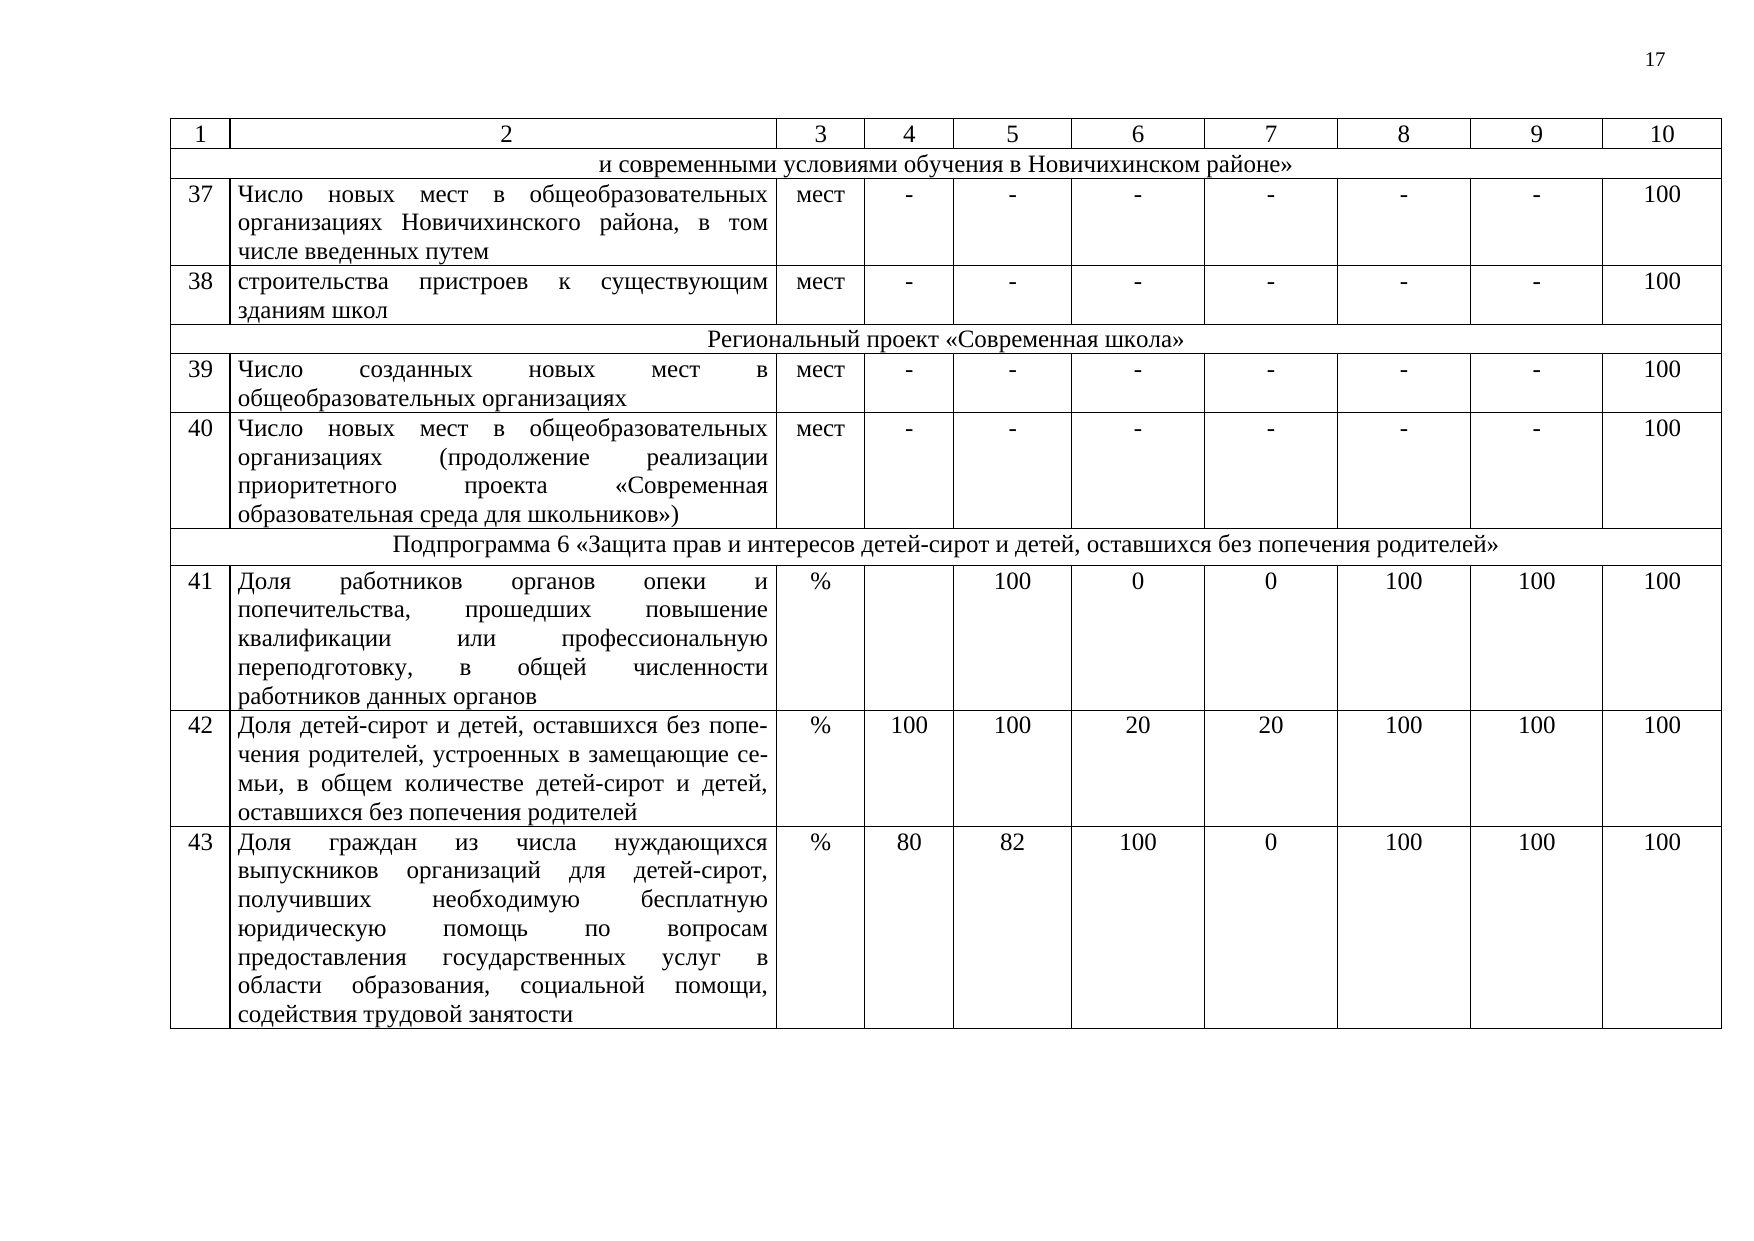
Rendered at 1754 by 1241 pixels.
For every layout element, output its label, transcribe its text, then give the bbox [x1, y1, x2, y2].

table_cell - [954, 179, 1071, 265]
table_cell 42 [171, 711, 229, 826]
table_cell 100 [1338, 711, 1470, 826]
table_header 3 [777, 119, 864, 148]
table_cell - [1338, 354, 1470, 412]
table_cell 38 [171, 266, 229, 323]
table_cell 100 [954, 711, 1071, 826]
table_cell - [1072, 354, 1204, 412]
table_cell 100 [1471, 566, 1602, 709]
table_cell - [954, 266, 1071, 323]
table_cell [171, 149, 1721, 178]
table_cell - [1205, 179, 1337, 265]
table_header 2 [231, 119, 776, 148]
table_cell - [865, 413, 953, 528]
table_cell - [1471, 266, 1602, 323]
table_cell 100 [954, 566, 1071, 709]
table_cell 100 [1603, 566, 1721, 709]
table_cell 100 [1338, 566, 1470, 709]
table_cell 100 [1603, 413, 1721, 528]
table_cell - [1205, 413, 1337, 528]
table_cell 0 [1205, 566, 1337, 709]
table_cell - [1471, 413, 1602, 528]
table_cell мест [777, 413, 864, 528]
table_cell % [777, 566, 864, 709]
table_cell 100 [865, 711, 953, 826]
table_cell 40 [171, 413, 229, 528]
table_cell мест [777, 354, 864, 412]
table_cell - [954, 354, 1071, 412]
table_cell Доля граждан из числа нуждающихся выпускников организаций для детей-сирот, получивших необходимую бесплатную юридическую помощь по вопросам предоставления государственных услуг в области образования, социальной помощи, содействия трудовой занятости [231, 827, 776, 1028]
table_header 9 [1471, 119, 1602, 148]
table_cell 82 [954, 827, 1071, 1028]
table_cell - [1471, 179, 1602, 265]
table_cell Доля детей-сирот и детей, оставшихся без попе-чения родителей, устроенных в замещающие се-мьи, в общем количестве детей-сирот и детей, оставшихся без попечения родителей [231, 711, 776, 826]
table_cell - [865, 266, 953, 323]
table_cell - [1471, 354, 1602, 412]
table_cell Число новых мест в общеобразовательных организациях (продолжение реализации приоритетного проекта «Современная образовательная среда для школьников») [231, 413, 776, 528]
table_cell 37 [171, 179, 229, 265]
table_header 5 [954, 119, 1071, 148]
table_cell 100 [1471, 827, 1602, 1028]
table_cell - [1338, 266, 1470, 323]
table_cell - [1072, 266, 1204, 323]
table_cell 80 [865, 827, 953, 1028]
table_cell 0 [1205, 827, 1337, 1028]
table_cell 100 [1338, 827, 1470, 1028]
table_cell 0 [1072, 566, 1204, 709]
table_cell строительства пристроев к существующим зданиям школ [231, 266, 776, 323]
table_cell - [1205, 354, 1337, 412]
table_cell 100 [1603, 179, 1721, 265]
table_cell Число созданных новых мест в общеобразовательных организациях [231, 354, 776, 412]
table_cell 43 [171, 827, 229, 1028]
table_header 6 [1072, 119, 1204, 148]
table_cell - [1072, 179, 1204, 265]
table_cell 20 [1072, 711, 1204, 826]
table_header 1 [171, 119, 229, 148]
table_header 10 [1603, 119, 1721, 148]
table_cell Доля работников органов опеки и попечительства, прошедших повышение квалификации или профессиональную переподготовку, в общей численности работников данных органов [231, 566, 776, 709]
table_cell % [777, 711, 864, 826]
table_cell 100 [1603, 354, 1721, 412]
table_cell [865, 566, 953, 709]
table_cell - [865, 354, 953, 412]
table_cell 100 [1072, 827, 1204, 1028]
table_header 8 [1338, 119, 1470, 148]
table_cell % [777, 827, 864, 1028]
table_cell 20 [1205, 711, 1337, 826]
table_cell мест [777, 266, 864, 323]
table_cell 100 [1603, 266, 1721, 323]
table_cell 100 [1471, 711, 1602, 826]
table_cell - [1338, 413, 1470, 528]
table_cell 39 [171, 354, 229, 412]
table_cell - [954, 413, 1071, 528]
table_cell мест [777, 179, 864, 265]
table_cell 100 [1603, 711, 1721, 826]
table_cell Число новых мест в общеобразовательных организациях Новичихинского района, в том числе введенных путем [231, 179, 776, 265]
table_cell 41 [171, 566, 229, 709]
table_cell Подпрограмма 6 «Защита прав и интересов детей-сирот и детей, оставшихся без попечения родителей» [171, 529, 1721, 565]
table_cell - [865, 179, 953, 265]
table_cell - [1338, 179, 1470, 265]
table_cell 100 [1603, 827, 1721, 1028]
table_cell Региональный проект «Современная школа» [171, 325, 1721, 353]
table_cell - [1072, 413, 1204, 528]
table_header 7 [1205, 119, 1337, 148]
table_header 4 [865, 119, 953, 148]
table_cell - [1205, 266, 1337, 323]
